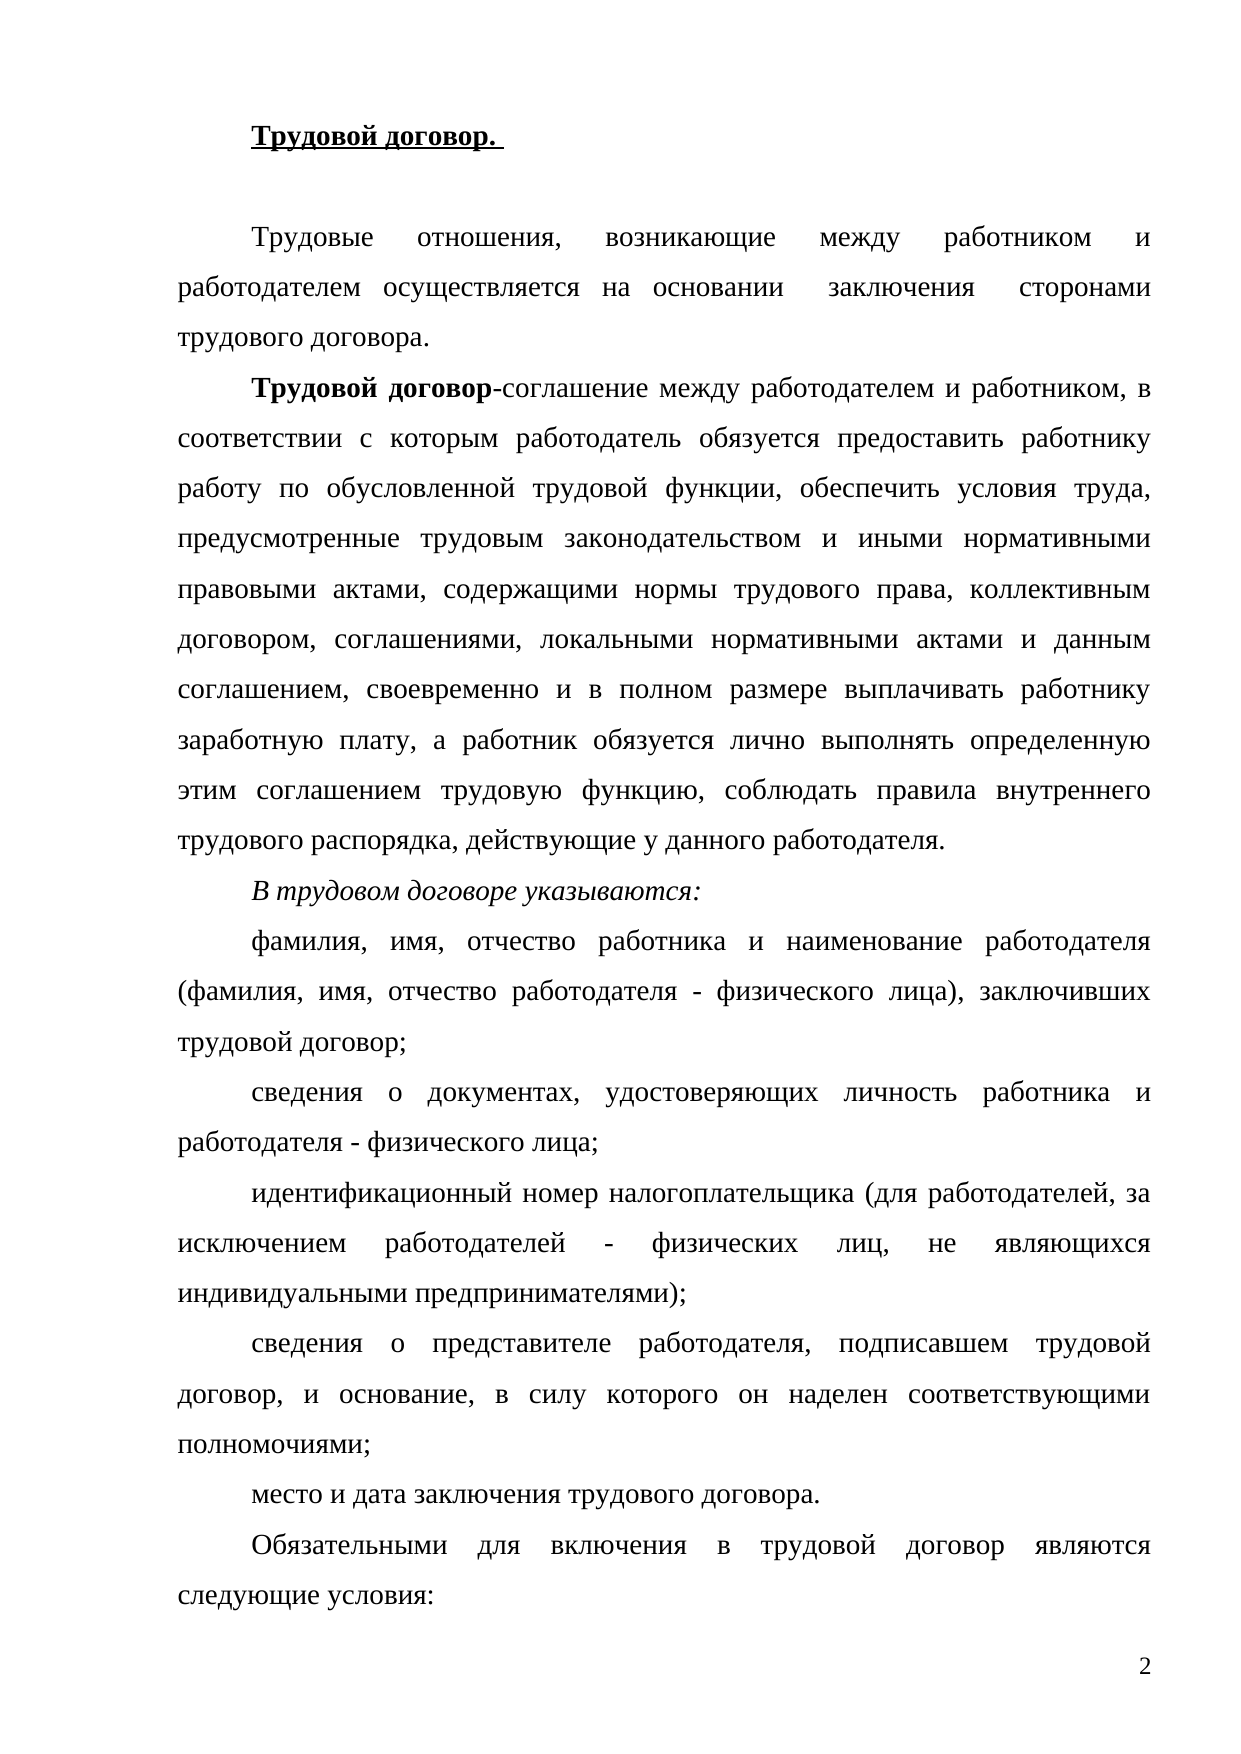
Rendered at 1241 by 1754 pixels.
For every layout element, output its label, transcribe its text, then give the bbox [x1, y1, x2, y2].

text фамилия, имя, отчество работника и наименование работодателя (фамилия, имя, отчество работодателя - физического лица), заключивших трудовой договор; [177, 923, 1152, 1057]
text сведения о представителе работодателя, подписавшем трудовой договор, и основание, в силу которого он наделен соответствующими полномочиями; [177, 1326, 1152, 1460]
text Трудовой договор. [177, 118, 1152, 152]
text идентификационный номер налогоплательщика (для работодателей, за исключением работодателей - физических лиц, не являющихся индивидуальными предпринимателями); [177, 1175, 1152, 1309]
text Трудовой договор-соглашение между работодателем и работником, в соответствии с которым работодатель обязуется предоставить работнику работу по обусловленной трудовой функции, обеспечить условия труда, предусмотренные трудовым законодательством и иными нормативными правовыми актами, содержащими нормы трудового права, коллективным договором, соглашениями, локальными нормативными актами и данным соглашением, своевременно и в полном размере выплачивать работнику заработную плату, а работник обязуется лично выполнять определенную этим соглашением трудовую функцию, соблюдать правила внутреннего трудового распорядка, действующие у данного работодателя. [177, 370, 1152, 856]
text место и дата заключения трудового договора. [177, 1477, 1152, 1510]
text Обязательными для включения в трудовой договор являются следующие условия: [177, 1527, 1152, 1611]
text сведения о документах, удостоверяющих личность работника и работодателя - физического лица; [177, 1074, 1152, 1158]
text Трудовые отношения, возникающие между работником и работодателем осуществляется на основании заключения сторонами трудового договора. [177, 219, 1152, 353]
text В трудовом договоре указываются: [177, 873, 1152, 906]
